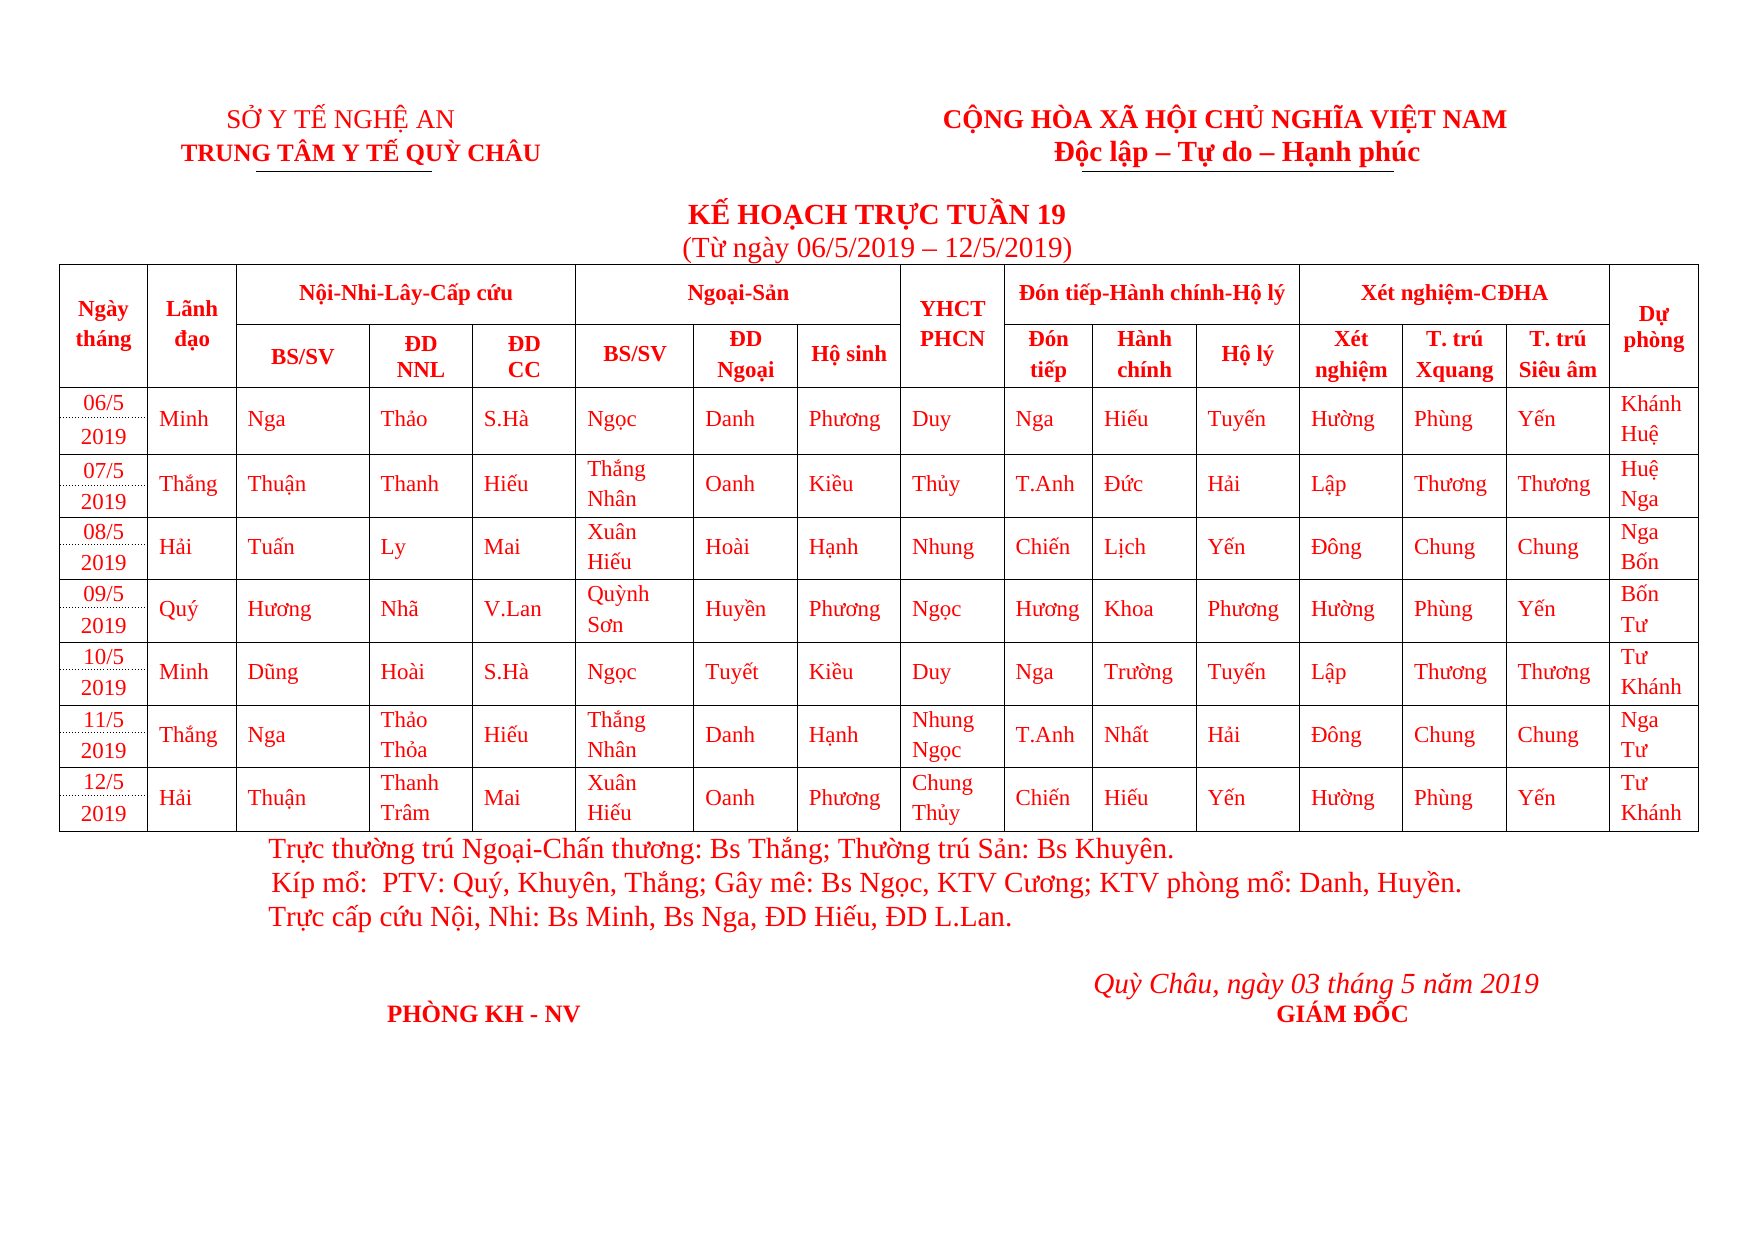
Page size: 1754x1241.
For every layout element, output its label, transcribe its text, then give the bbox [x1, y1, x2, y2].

table_cell Hiếu [473, 455, 575, 517]
table_cell Bốn Tư [1610, 580, 1698, 642]
table_cell Thảo [370, 388, 472, 454]
table_cell Thương [1403, 643, 1506, 704]
table_header Xét nghiệm-CĐHA [1300, 265, 1609, 324]
table_cell Kiều [798, 455, 900, 517]
table_cell Hộ sinh [798, 325, 900, 387]
table_cell Khoa [1093, 580, 1196, 642]
table_cell Hương [1005, 580, 1092, 642]
table_cell Hiếu [1093, 768, 1196, 831]
table_cell Hiếu [473, 706, 575, 767]
table_cell Hoài [694, 518, 797, 579]
table_cell Phương [1197, 580, 1299, 642]
table_cell Huệ Nga [1610, 455, 1698, 517]
text KẾ HOẠCH TRỰC TUẦN 19 [118, 197, 1636, 230]
table_cell Hộ lý [1197, 325, 1299, 387]
table_cell Thắng [148, 455, 236, 517]
table_cell 11/5 [60, 706, 147, 732]
text Quỳ Châu, ngày 03 tháng 5 năm 2019 [118, 966, 1636, 999]
table_cell Oanh [694, 455, 797, 517]
table_cell Đông [1300, 706, 1402, 767]
table_cell Thương [1507, 643, 1609, 704]
table_cell Lịch [1093, 518, 1196, 579]
table_cell Mai [473, 768, 575, 831]
table_cell Lập [1300, 455, 1402, 517]
table_cell Quỳnh Sơn [576, 580, 693, 642]
table_cell 07/5 [60, 455, 147, 485]
table_cell Xét nghiệm [1300, 325, 1402, 387]
table_cell Mai [473, 518, 575, 579]
text Trực cấp cứu Nội, Nhi: Bs Minh, Bs Nga, ĐD Hiếu, ĐD L.Lan. [118, 899, 1636, 966]
table_cell Dũng [237, 643, 369, 704]
table_cell Hường [1300, 768, 1402, 831]
table_cell Hải [148, 518, 236, 579]
table_cell Duy [901, 388, 1004, 454]
table_cell Yến [1197, 518, 1299, 579]
table_cell Khánh Huệ [1610, 388, 1698, 454]
table_cell Nga [237, 706, 369, 767]
table_cell Quý [148, 580, 236, 642]
table_cell Nga Bốn [1610, 518, 1698, 579]
table_cell ĐD CC [473, 325, 575, 387]
table_cell 06/5 [60, 388, 147, 417]
table_cell Danh [694, 706, 797, 767]
table_cell Nga [1005, 388, 1092, 454]
table_cell ĐD NNL [370, 325, 472, 387]
table_header Ngoại-Sản [576, 265, 900, 324]
text Trực thường trú Ngoại-Chấn thương: Bs Thắng; Thường trú Sản: Bs Khuyên. [118, 832, 1636, 865]
table_cell T.Anh [1005, 455, 1092, 517]
table_header Lãnh đạo [148, 265, 236, 387]
table_cell Phùng [1403, 388, 1506, 454]
table_cell Ly [370, 518, 472, 579]
table_cell Minh [148, 388, 236, 454]
table_cell Xuân Hiếu [576, 518, 693, 579]
text SỞ Y TẾ NGHỆ AN CỘNG HÒA XÃ HỘI CHỦ NGHĨA VIỆT NAM [118, 103, 1636, 134]
table_cell Yến [1507, 768, 1609, 831]
table_cell Nhã [370, 580, 472, 642]
table_cell Yến [1507, 388, 1609, 454]
table_cell 2019 [60, 607, 147, 642]
table_cell Tuyến [1197, 643, 1299, 704]
table_cell Thanh [370, 455, 472, 517]
table_cell Nhung Ngọc [901, 706, 1004, 767]
table_cell Thuận [237, 768, 369, 831]
table_cell Đón tiếp [1005, 325, 1092, 387]
table_cell Thuận [237, 455, 369, 517]
table_header Nội-Nhi-Lây-Cấp cứu [237, 265, 575, 324]
table_cell Ngọc [576, 388, 693, 454]
table_cell Thương [1403, 455, 1506, 517]
table_cell Hường [1300, 388, 1402, 454]
table_cell V.Lan [473, 580, 575, 642]
table_cell Yến [1507, 580, 1609, 642]
table_cell Chiến [1005, 768, 1092, 831]
table_header Ngày tháng [60, 265, 147, 387]
table_cell T.Anh [1005, 706, 1092, 767]
table_cell Chung [1507, 706, 1609, 767]
table_cell Danh [694, 388, 797, 454]
table_cell Thương [1507, 455, 1609, 517]
table_cell Đức [1093, 455, 1196, 517]
table_cell 10/5 [60, 643, 147, 669]
table_cell 2019 [60, 417, 147, 454]
table_cell 08/5 [60, 518, 147, 544]
table_cell BS/SV [237, 325, 369, 387]
table_cell 2019 [60, 485, 147, 517]
table_cell Chung Thủy [901, 768, 1004, 831]
text TRUNG TÂM Y TẾ QUỲ CHÂU Độc lập – Tự do – Hạnh phúc [118, 134, 1636, 168]
table_cell Chung [1403, 518, 1506, 579]
table_cell Hải [1197, 455, 1299, 517]
table_cell Nga [1005, 643, 1092, 704]
table_header Dự phòng [1610, 265, 1698, 387]
table_cell 2019 [60, 795, 147, 831]
table_cell 2019 [60, 544, 147, 579]
table_cell Phương [798, 580, 900, 642]
table_cell Phương [798, 768, 900, 831]
table_header Đón tiếp-Hành chính-Hộ lý [1005, 265, 1299, 324]
table_cell BS/SV [576, 325, 693, 387]
table_cell 2019 [60, 669, 147, 704]
table_cell Nhất [1093, 706, 1196, 767]
table_cell T. trú Xquang [1403, 325, 1506, 387]
table_cell Thanh Trâm [370, 768, 472, 831]
table_cell Đông [1300, 518, 1402, 579]
table_cell 12/5 [60, 768, 147, 794]
table_cell Nhung [901, 518, 1004, 579]
table_header YHCT PHCN [901, 265, 1004, 387]
table_cell Lập [1300, 643, 1402, 704]
table_cell Ngọc [901, 580, 1004, 642]
table_cell Hải [148, 768, 236, 831]
table_cell Yến [1197, 768, 1299, 831]
table_cell Thảo Thỏa [370, 706, 472, 767]
table_cell Duy [901, 643, 1004, 704]
table_cell Thắng Nhân [576, 706, 693, 767]
table_cell Chiến [1005, 518, 1092, 579]
table_cell 09/5 [60, 580, 147, 607]
table_cell Nga [237, 388, 369, 454]
table_cell Huyền [694, 580, 797, 642]
table_cell S.Hà [473, 643, 575, 704]
text Kíp mổ: PTV: Quý, Khuyên, Thắng; Gây mê: Bs Ngọc, KTV Cương; KTV phòng mổ: Danh, Huyền. [118, 865, 1636, 899]
table_cell Tuyết [694, 643, 797, 704]
table_cell Ngọc [576, 643, 693, 704]
table_cell Thắng Nhân [576, 455, 693, 517]
table_cell Tuấn [237, 518, 369, 579]
table_cell ĐD Ngoại [694, 325, 797, 387]
table_cell Hải [1197, 706, 1299, 767]
table_cell Hạnh [798, 518, 900, 579]
table_cell Phùng [1403, 768, 1506, 831]
table_cell Hành chính [1093, 325, 1196, 387]
table_cell Hạnh [798, 706, 900, 767]
table_cell Chung [1507, 518, 1609, 579]
table_cell Oanh [694, 768, 797, 831]
table_cell Xuân Hiếu [576, 768, 693, 831]
table_cell Kiều [798, 643, 900, 704]
table_cell Hường [1300, 580, 1402, 642]
table_cell Minh [148, 643, 236, 704]
table_cell Hiếu [1093, 388, 1196, 454]
table_cell 2019 [60, 732, 147, 767]
table_cell Hoài [370, 643, 472, 704]
table_cell Phùng [1403, 580, 1506, 642]
table_cell T. trú Siêu âm [1507, 325, 1609, 387]
text (Từ ngày 06/5/2019 – 12/5/2019) [118, 230, 1636, 264]
table_cell Tư Khánh [1610, 643, 1698, 704]
table_cell Phương [798, 388, 900, 454]
table_cell Tư Khánh [1610, 768, 1698, 831]
table_cell S.Hà [473, 388, 575, 454]
table_cell Hương [237, 580, 369, 642]
table_cell Nga Tư [1610, 706, 1698, 767]
table_cell Thủy [901, 455, 1004, 517]
table_cell Chung [1403, 706, 1506, 767]
text PHÒNG KH - NV GIÁM ĐỐC [118, 999, 1636, 1028]
table_cell Trường [1093, 643, 1196, 704]
table_cell Tuyến [1197, 388, 1299, 454]
table_cell Thắng [148, 706, 236, 767]
